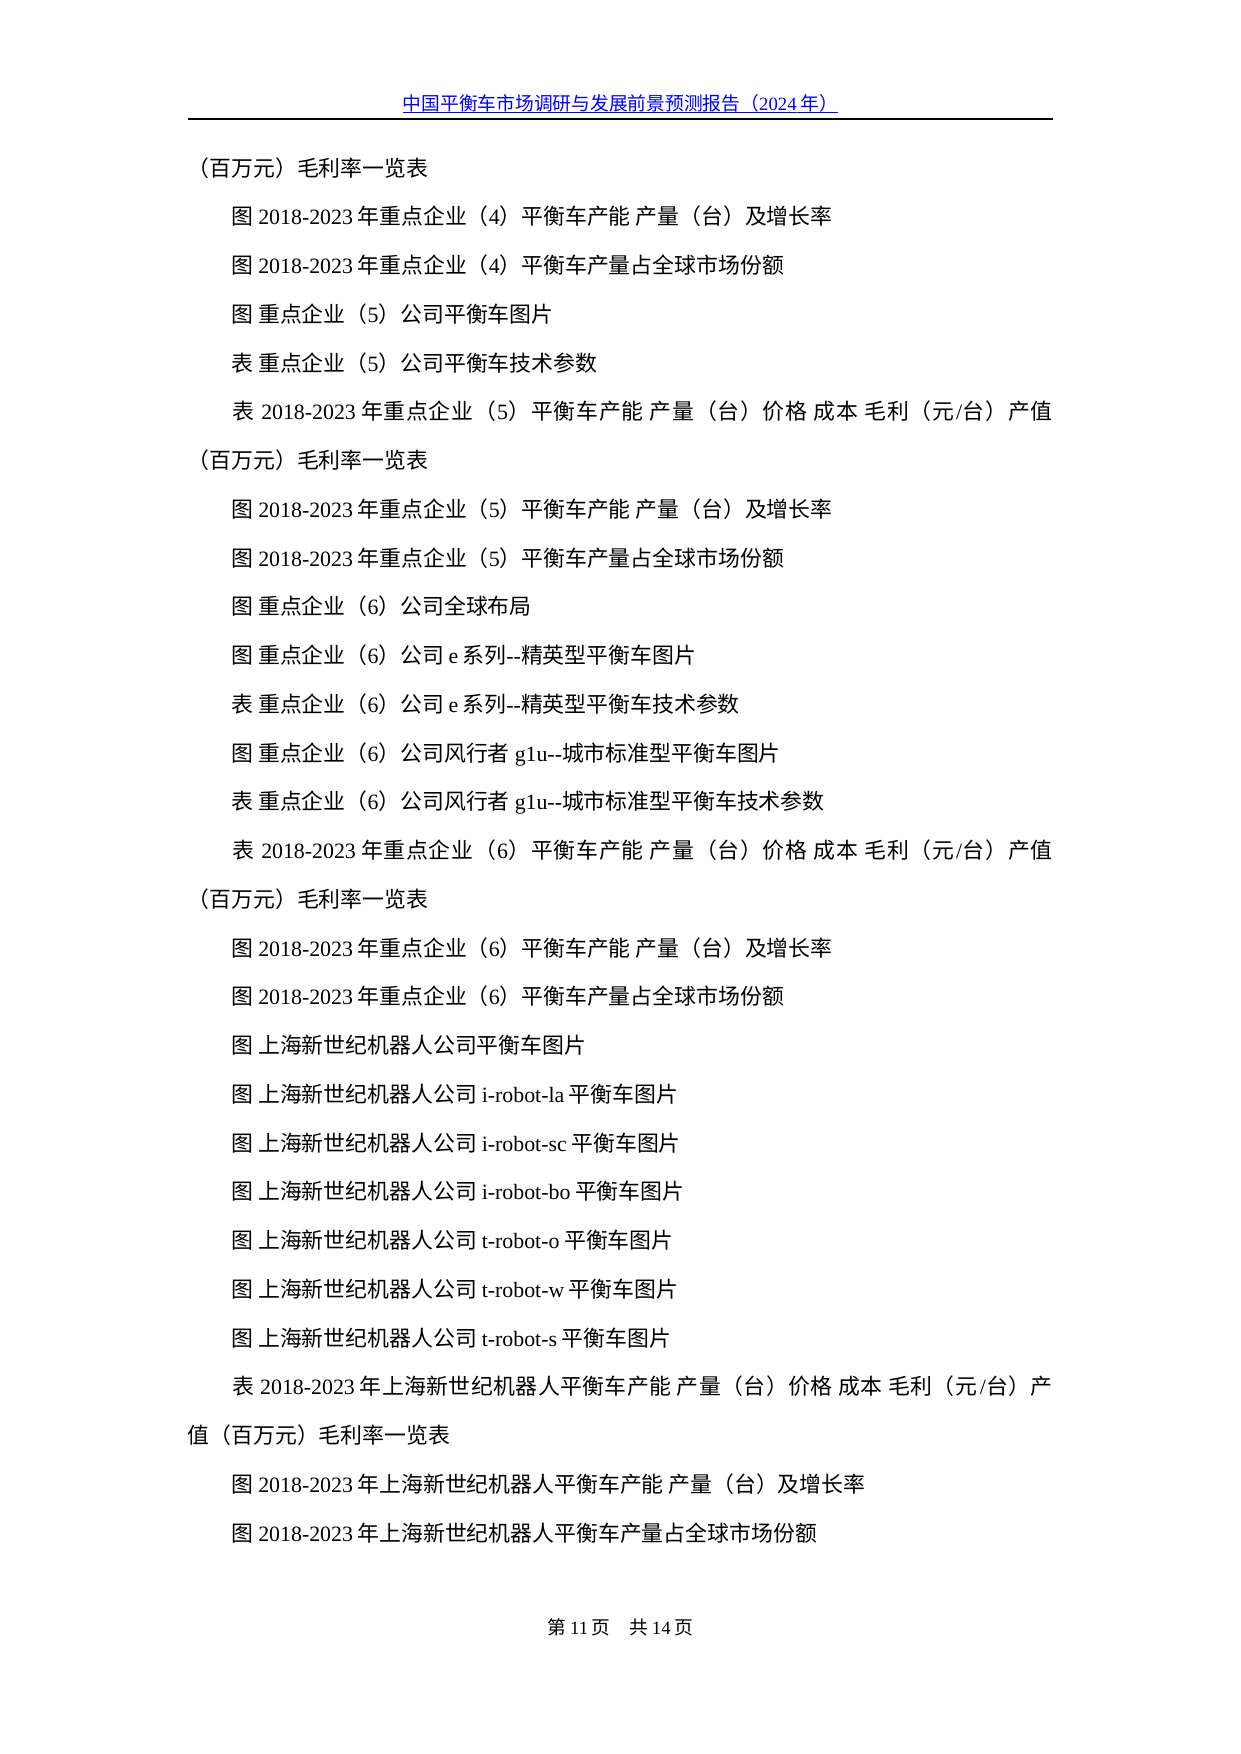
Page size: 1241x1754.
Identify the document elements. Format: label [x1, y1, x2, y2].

text [187, 150, 1053, 1548]
